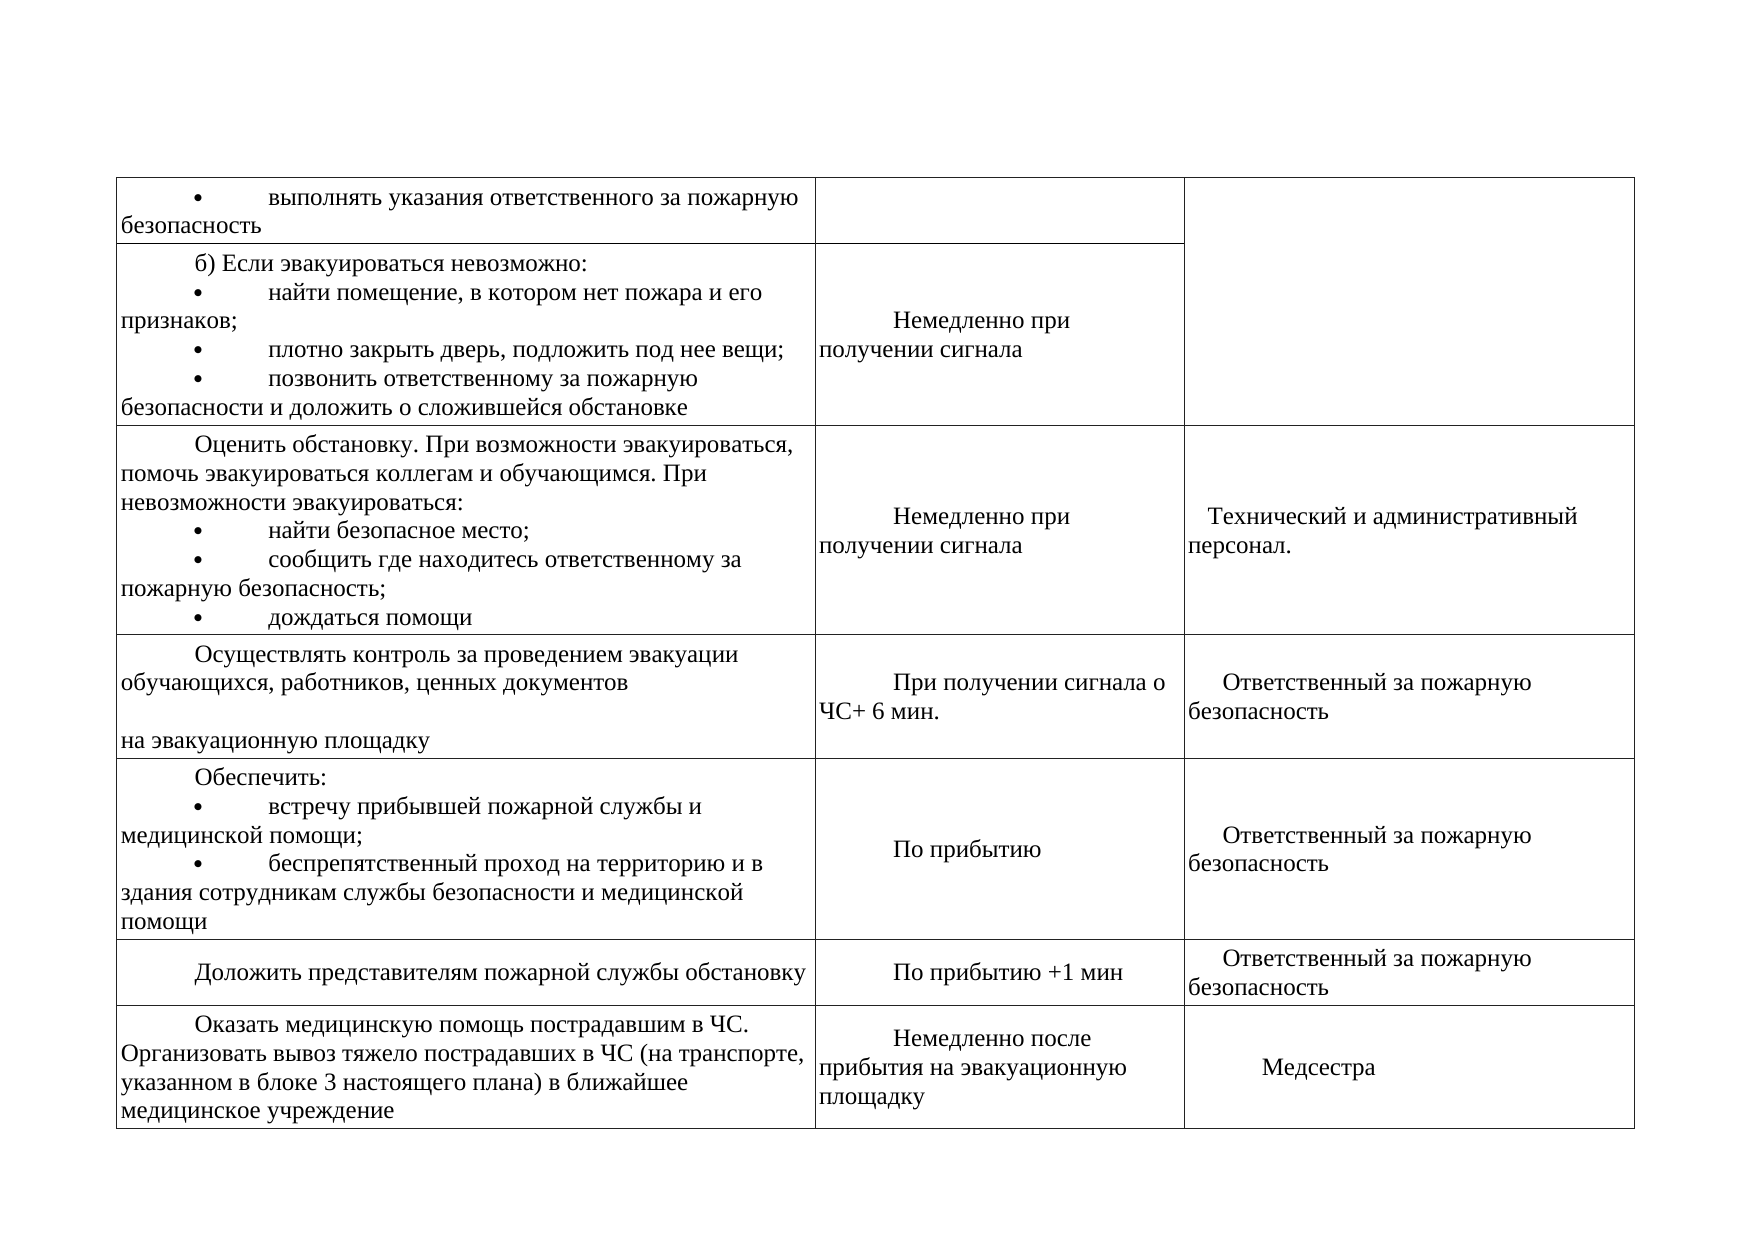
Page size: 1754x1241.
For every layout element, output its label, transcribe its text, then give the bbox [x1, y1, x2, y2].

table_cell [816, 178, 1184, 243]
table_cell Оказать медицинскую помощь пострадавшим в ЧС. Организовать вывоз тяжело пострадавших в ЧС (на транспорте, указанном в блоке 3 настоящего плана) в ближайшее медицинское учреждение [117, 1006, 815, 1128]
table_cell Технический и административный персонал. [1185, 426, 1634, 634]
table_cell Немедленно при получении сигнала [816, 426, 1184, 634]
table_cell Немедленно после прибытия на эвакуационную площадку [816, 1006, 1184, 1128]
table_cell Обеспечить: встречу прибывшей пожарной службы и медицинской помощи; беспрепятственный проход на территорию и в здания сотрудникам службы безопасности и медицинской помощи [117, 759, 815, 939]
table_cell Немедленно при получении сигнала [816, 244, 1184, 424]
table_cell Ответственный за пожарную безопасность [1185, 759, 1634, 939]
table_cell Доложить представителям пожарной службы обстановку [117, 940, 815, 1004]
table_cell По прибытию [816, 759, 1184, 939]
table_cell По прибытию +1 мин [816, 940, 1184, 1004]
table_cell Ответственный за пожарную безопасность [1185, 635, 1634, 758]
table_cell б) Если эвакуироваться невозможно: найти помещение, в котором нет пожара и его признаков; плотно закрыть дверь, подложить под нее вещи; позвонить ответственному за пожарную безопасности и доложить о сложившейся обстановке [117, 244, 815, 424]
table_cell При получении сигнала о ЧС+ 6 мин. [816, 635, 1184, 758]
table_cell Медсестра [1185, 1006, 1634, 1128]
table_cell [117, 178, 815, 243]
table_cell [1185, 178, 1634, 424]
table_cell Осуществлять контроль за проведением эвакуации обучающихся, работников, ценных документов на эвакуационную площадку [117, 635, 815, 758]
table_cell Оценить обстановку. При возможности эвакуироваться, помочь эвакуироваться коллегам и обучающимся. При невозможности эвакуироваться: найти безопасное место; сообщить где находитесь ответственному за пожарную безопасность; дождаться помощи [117, 426, 815, 634]
table_cell Ответственный за пожарную безопасность [1185, 940, 1634, 1004]
